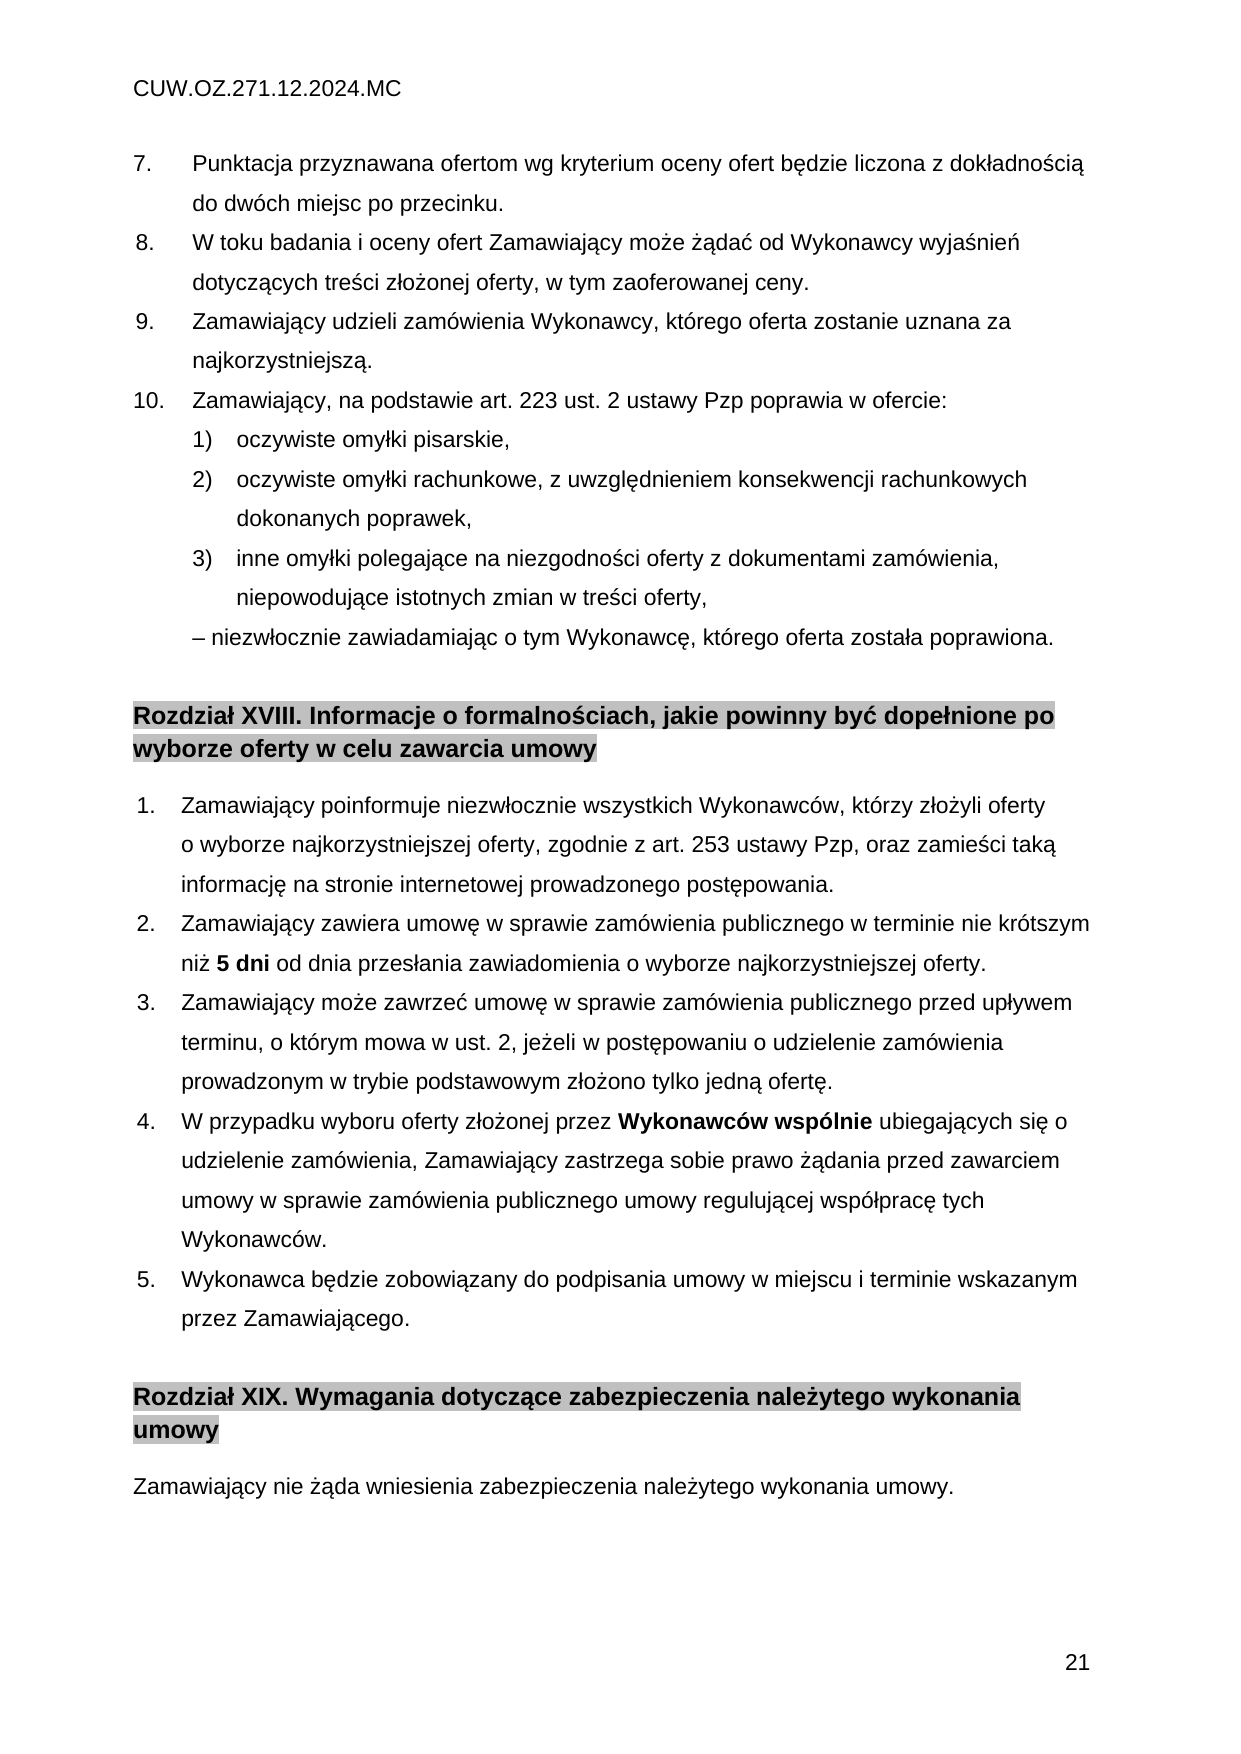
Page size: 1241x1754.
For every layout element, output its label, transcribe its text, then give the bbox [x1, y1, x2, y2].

text – niezwłocznie zawiadamiając o tym Wykonawcę, którego oferta została poprawiona. [192, 624, 1090, 650]
list inne omyłki polegające na niezgodności oferty z dokumentami zamówienia, niepowodujące istotnych zmian w treści oferty, [192, 545, 1090, 611]
list Punktacja przyznawana ofertom wg kryterium oceny ofert będzie liczona z dokładnością do dwóch miejsc po przecinku. [133, 150, 1090, 216]
list Wykonawca będzie zobowiązany do podpisania umowy w miejscu i terminie wskazanym przez Zamawiającego. [137, 1266, 1090, 1331]
list Zamawiający poinformuje niezwłocznie wszystkich Wykonawców, którzy złożyli oferty o wyborze najkorzystniejszej oferty, zgodnie z art. 253 ustawy Pzp, oraz zamieści taką informację na stronie internetowej prowadzonego postępowania. [136, 792, 1090, 897]
list Zamawiający może zawrzeć umowę w sprawie zamówienia publicznego przed upływem terminu, o którym mowa w ust. 2, jeżeli w postępowaniu o udzielenie zamówienia prowadzonym w trybie podstawowym złożono tylko jedną ofertę. [137, 989, 1090, 1094]
list W toku badania i oceny ofert Zamawiający może żądać od Wykonawcy wyjaśnień dotyczących treści złożonej oferty, w tym zaoferowanej ceny. [135, 229, 1090, 295]
list Zamawiający, na podstawie art. 223 ust. 2 ustawy Pzp poprawia w ofercie: [133, 387, 1090, 413]
list oczywiste omyłki pisarskie, [192, 426, 1090, 453]
list Zamawiający udzieli zamówienia Wykonawcy, którego oferta zostanie uznana za najkorzystniejszą. [135, 308, 1090, 374]
list Zamawiający zawiera umowę w sprawie zamówienia publicznego w terminie nie krótszym niż 5 dni od dnia przesłania zawiadomienia o wyborze najkorzystniejszej oferty. [136, 910, 1090, 976]
list W przypadku wyboru oferty złożonej przez Wykonawców wspólnie ubiegających się o udzielenie zamówienia, Zamawiający zastrzega sobie prawo żądania przed zawarciem umowy w sprawie zamówienia publicznego umowy regulującej współpracę tych Wykonawców. [137, 1108, 1090, 1252]
list oczywiste omyłki rachunkowe, z uwzględnieniem konsekwencji rachunkowych dokonanych poprawek, [192, 466, 1090, 532]
text Zamawiający nie żąda wniesienia zabezpieczenia należytego wykonania umowy. [133, 1473, 1090, 1499]
subtitle Rozdział XVIII. Informacje o formalnościach, jakie powinny być dopełnione po wyborze oferty w celu zawarcia umowy [133, 701, 1090, 762]
subtitle Rozdział XIX. Wymagania dotyczące zabezpieczenia należytego wykonania umowy [133, 1382, 1090, 1444]
